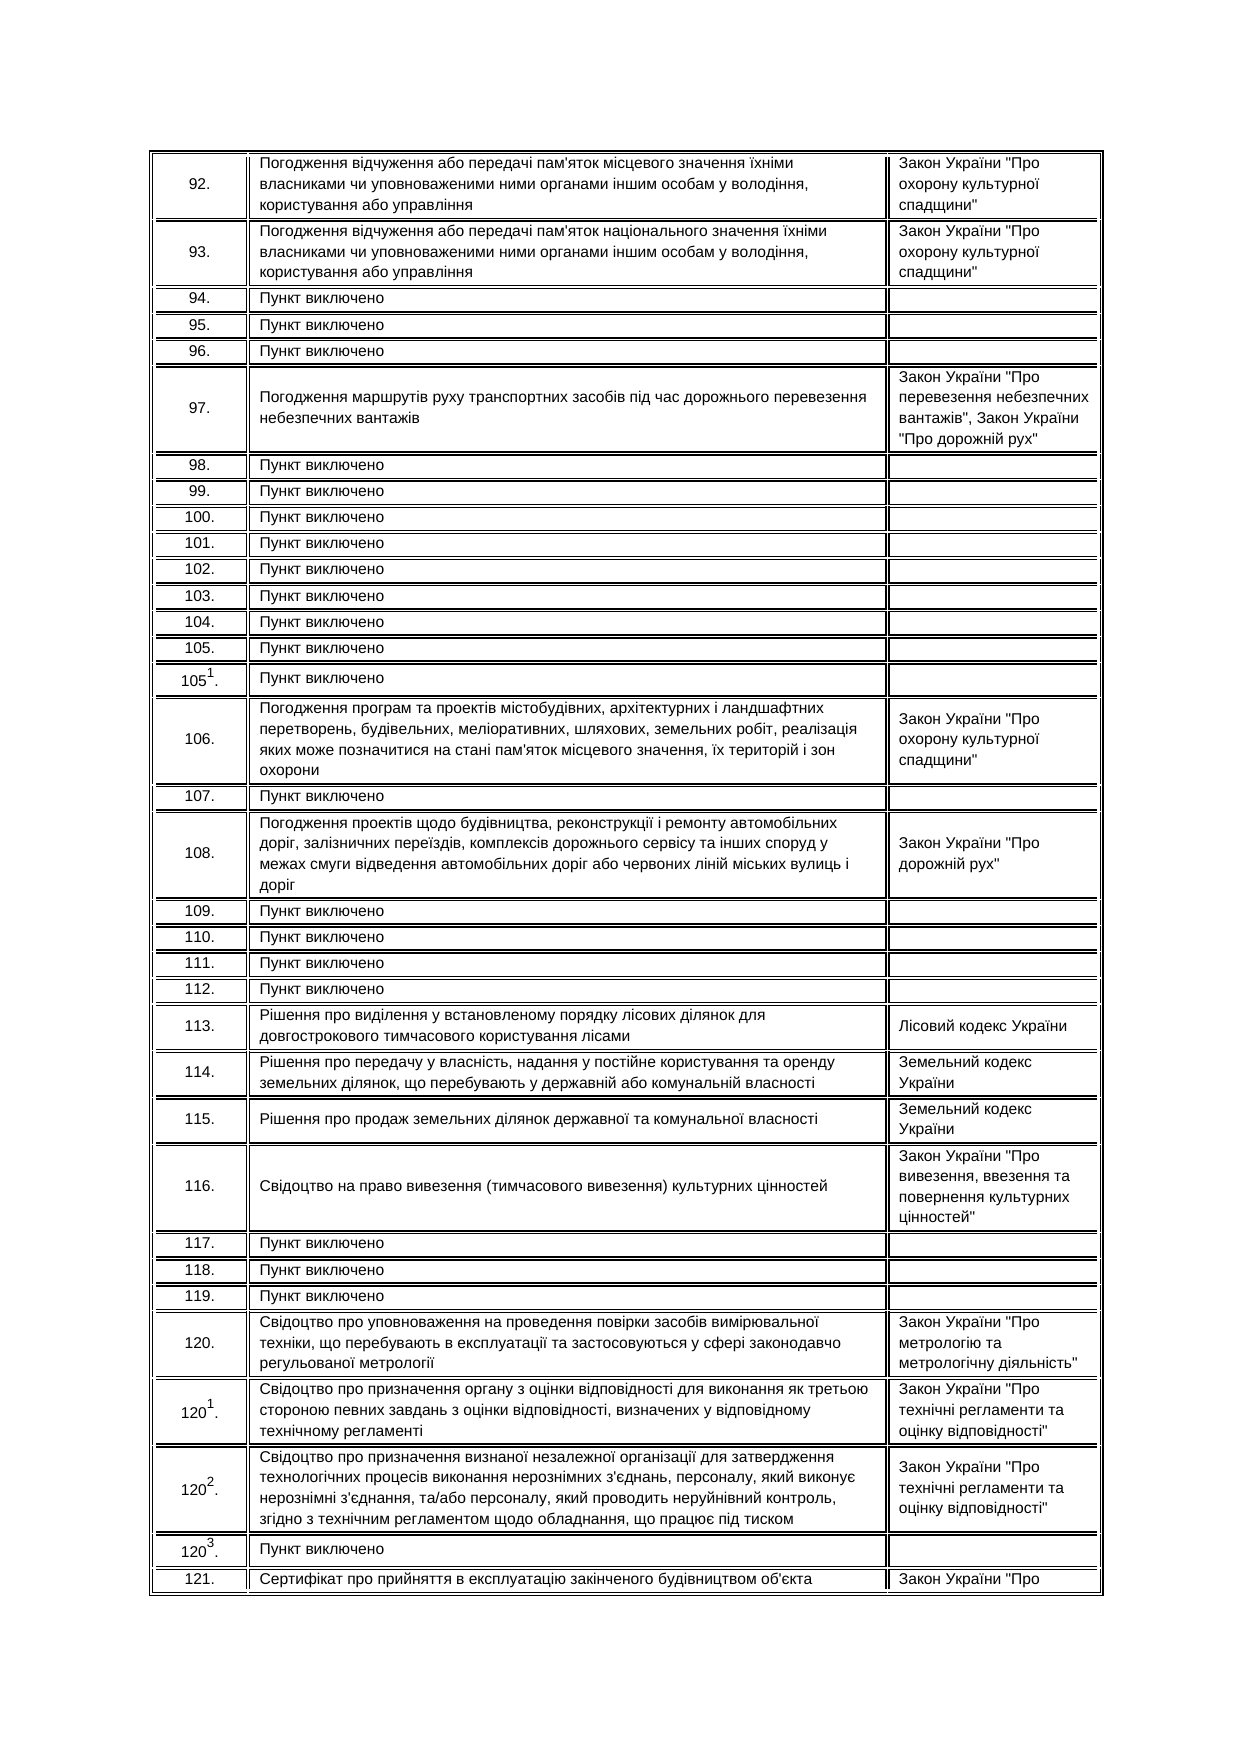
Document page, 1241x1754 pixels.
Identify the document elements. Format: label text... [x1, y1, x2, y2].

table_cell Закон України "Про метрологію та метрологічну діяльність" [888, 1309, 1102, 1376]
table_cell 101. [151, 530, 248, 556]
table_cell [888, 608, 1102, 634]
table_cell 1201. [151, 1376, 248, 1443]
table_cell [888, 660, 1102, 695]
table_cell Пункт виключено [250, 980, 885, 1002]
table_cell [888, 634, 1102, 660]
table_cell Земельний кодекс України [888, 1049, 1102, 1095]
table_cell [888, 478, 1102, 503]
table_cell Пункт виключено [250, 901, 885, 923]
table_cell 117. [153, 1230, 246, 1256]
table_cell [888, 530, 1102, 556]
table_cell Пункт виключено [250, 1536, 885, 1566]
table_cell 94. [151, 285, 248, 311]
table_cell Пункт виключено [250, 928, 885, 949]
table_cell 97. [151, 363, 248, 451]
table_cell [888, 337, 1102, 363]
table_cell 99. [151, 478, 248, 503]
table_cell Рішення про виділення у встановленому порядку лісових ділянок для довгострокового тимчасового користування лісами [250, 1006, 885, 1048]
table_cell 103. [151, 582, 248, 608]
table_cell Пункт виключено [250, 586, 885, 608]
table_cell Пункт виключено [250, 534, 885, 556]
table_cell 1203. [151, 1531, 248, 1566]
table_cell 119. [151, 1282, 248, 1308]
table_cell Пункт виключено [250, 560, 885, 582]
table_cell Пункт виключено [250, 639, 885, 660]
table_cell Пункт виключено [250, 612, 885, 634]
table_cell 108. [151, 809, 248, 897]
table_cell Пункт виключено [250, 482, 885, 503]
table_cell Пункт виключено [250, 954, 885, 976]
table_cell 104. [151, 608, 248, 634]
table_cell Пункт виключено [250, 1287, 885, 1308]
table_cell 113. [151, 1002, 248, 1048]
table_cell Погодження маршрутів руху транспортних засобів під час дорожнього перевезення небезпечних вантажів [250, 368, 885, 451]
table_cell 111. [151, 949, 248, 976]
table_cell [888, 1566, 1102, 1592]
table_cell 105. [151, 634, 248, 660]
table_cell Пункт виключено [250, 289, 885, 311]
table_cell 120. [151, 1309, 248, 1376]
table_cell [890, 1230, 1100, 1256]
table_cell [888, 582, 1102, 608]
table_cell 98. [151, 451, 248, 477]
table_cell Пункт виключено [250, 315, 885, 337]
table_cell [888, 285, 1102, 311]
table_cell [248, 1570, 887, 1592]
table_cell Пункт виключено [250, 1234, 885, 1256]
table_cell Закон України "Про технічні регламенти та оцінку відповідності" [888, 1443, 1102, 1531]
table_cell Пункт виключено [250, 787, 885, 809]
table_cell Пункт виключено [250, 456, 885, 477]
table_cell 1202. [151, 1443, 248, 1531]
table_cell 116. [151, 1142, 248, 1230]
table_cell [890, 311, 1100, 337]
table_cell Рішення про передачу у власність, надання у постійне користування та оренду земельних ділянок, що перебувають у державній або комунальній власності [250, 1053, 885, 1095]
table_cell [888, 949, 1102, 976]
table_cell [888, 897, 1102, 923]
table_cell 115. [151, 1095, 248, 1142]
table_cell Закон України "Про охорону культурної спадщини" [890, 695, 1100, 783]
table_cell Пункт виключено [250, 508, 885, 530]
table_cell 100. [151, 504, 248, 530]
table_cell 110. [151, 923, 248, 949]
table_cell Пункт виключено [250, 341, 885, 363]
table_cell [888, 451, 1102, 477]
table_cell Закон України "Про охорону культурної спадщини" [888, 218, 1102, 285]
table_cell [888, 923, 1102, 949]
table_cell 107. [151, 783, 246, 809]
table_cell [888, 504, 1102, 530]
table_cell 121. [151, 1566, 248, 1592]
table_cell Пункт виключено [250, 1261, 885, 1282]
table_cell Закон України "Про охорону культурної спадщини" [888, 154, 1100, 217]
table_cell Земельний кодекс України [888, 1095, 1102, 1142]
table_cell 114. [151, 1049, 248, 1095]
table_cell Лісовий кодекс України [888, 1002, 1102, 1048]
table_cell Закон України "Про технічні регламенти та оцінку відповідності" [888, 1376, 1102, 1443]
table_cell 92. [153, 152, 248, 217]
table_cell Свідоцтво про призначення органу з оцінки відповідності для виконання як третьою стороною певних завдань з оцінки відповідності, визначених у відповідному технічному регламенті [250, 1380, 885, 1443]
table_cell 95. [153, 311, 246, 337]
table_cell 109. [151, 897, 248, 923]
table_cell 118. [151, 1256, 248, 1282]
table_cell Закон України "Про вивезення, ввезення та повернення культурних цінностей" [888, 1142, 1102, 1230]
table_cell Погодження відчуження або передачі пам'яток місцевого значення їхніми власниками чи уповноваженими ними органами іншим особам у володіння, користування або управління [248, 154, 887, 217]
table_cell 96. [151, 337, 248, 363]
table_cell [890, 783, 1102, 809]
table_cell Свідоцтво на право вивезення (тимчасового вивезення) культурних цінностей [250, 1146, 885, 1230]
table_cell Закон України "Про дорожній рух" [888, 809, 1102, 897]
table_cell [888, 1282, 1102, 1308]
table_cell Свідоцтво про призначення визнаної незалежної організації для затвердження технологічних процесів виконання нерознімних з'єднань, персоналу, який виконує нерознімні з'єднання, та/або персоналу, який проводить неруйнівний контроль, згідно з технічним регламентом щодо обладнання, що працює під тиском [250, 1448, 885, 1531]
table_cell Погодження відчуження або передачі пам'яток національного значення їхніми власниками чи уповноваженими ними органами іншим особам у володіння, користування або управління [250, 222, 885, 285]
table_cell Погодження програм та проектів містобудівних, архітектурних і ландшафтних перетворень, будівельних, меліоративних, шляхових, земельних робіт, реалізація яких може позначитися на стані пам'яток місцевого значення, їх територій і зон охорони [250, 699, 885, 783]
table_cell Погодження проектів щодо будівництва, реконструкції і ремонту автомобільних доріг, залізничних переїздів, комплексів дорожнього сервісу та інших споруд у межах смуги відведення автомобільних доріг або червоних ліній міських вулиць і доріг [250, 813, 885, 897]
table_cell [888, 556, 1102, 582]
table_cell [888, 1531, 1102, 1566]
table_cell Рішення про продаж земельних ділянок державної та комунальної власності [250, 1100, 885, 1142]
table_cell Пункт виключено [250, 665, 885, 695]
table_cell 112. [151, 976, 248, 1002]
table_cell 93. [151, 218, 248, 285]
table_cell Свідоцтво про уповноваження на проведення повірки засобів вимірювальної техніки, що перебувають в експлуатації та застосовуються у сфері законодавчо регульованої метрології [250, 1313, 885, 1376]
table_cell [888, 976, 1102, 1002]
table_cell 106. [153, 695, 246, 783]
table_cell [888, 1256, 1102, 1282]
table_cell 1051. [151, 660, 248, 695]
table_cell 102. [151, 556, 248, 582]
table_cell Закон України "Про перевезення небезпечних вантажів", Закон України "Про дорожній рух" [888, 363, 1102, 451]
